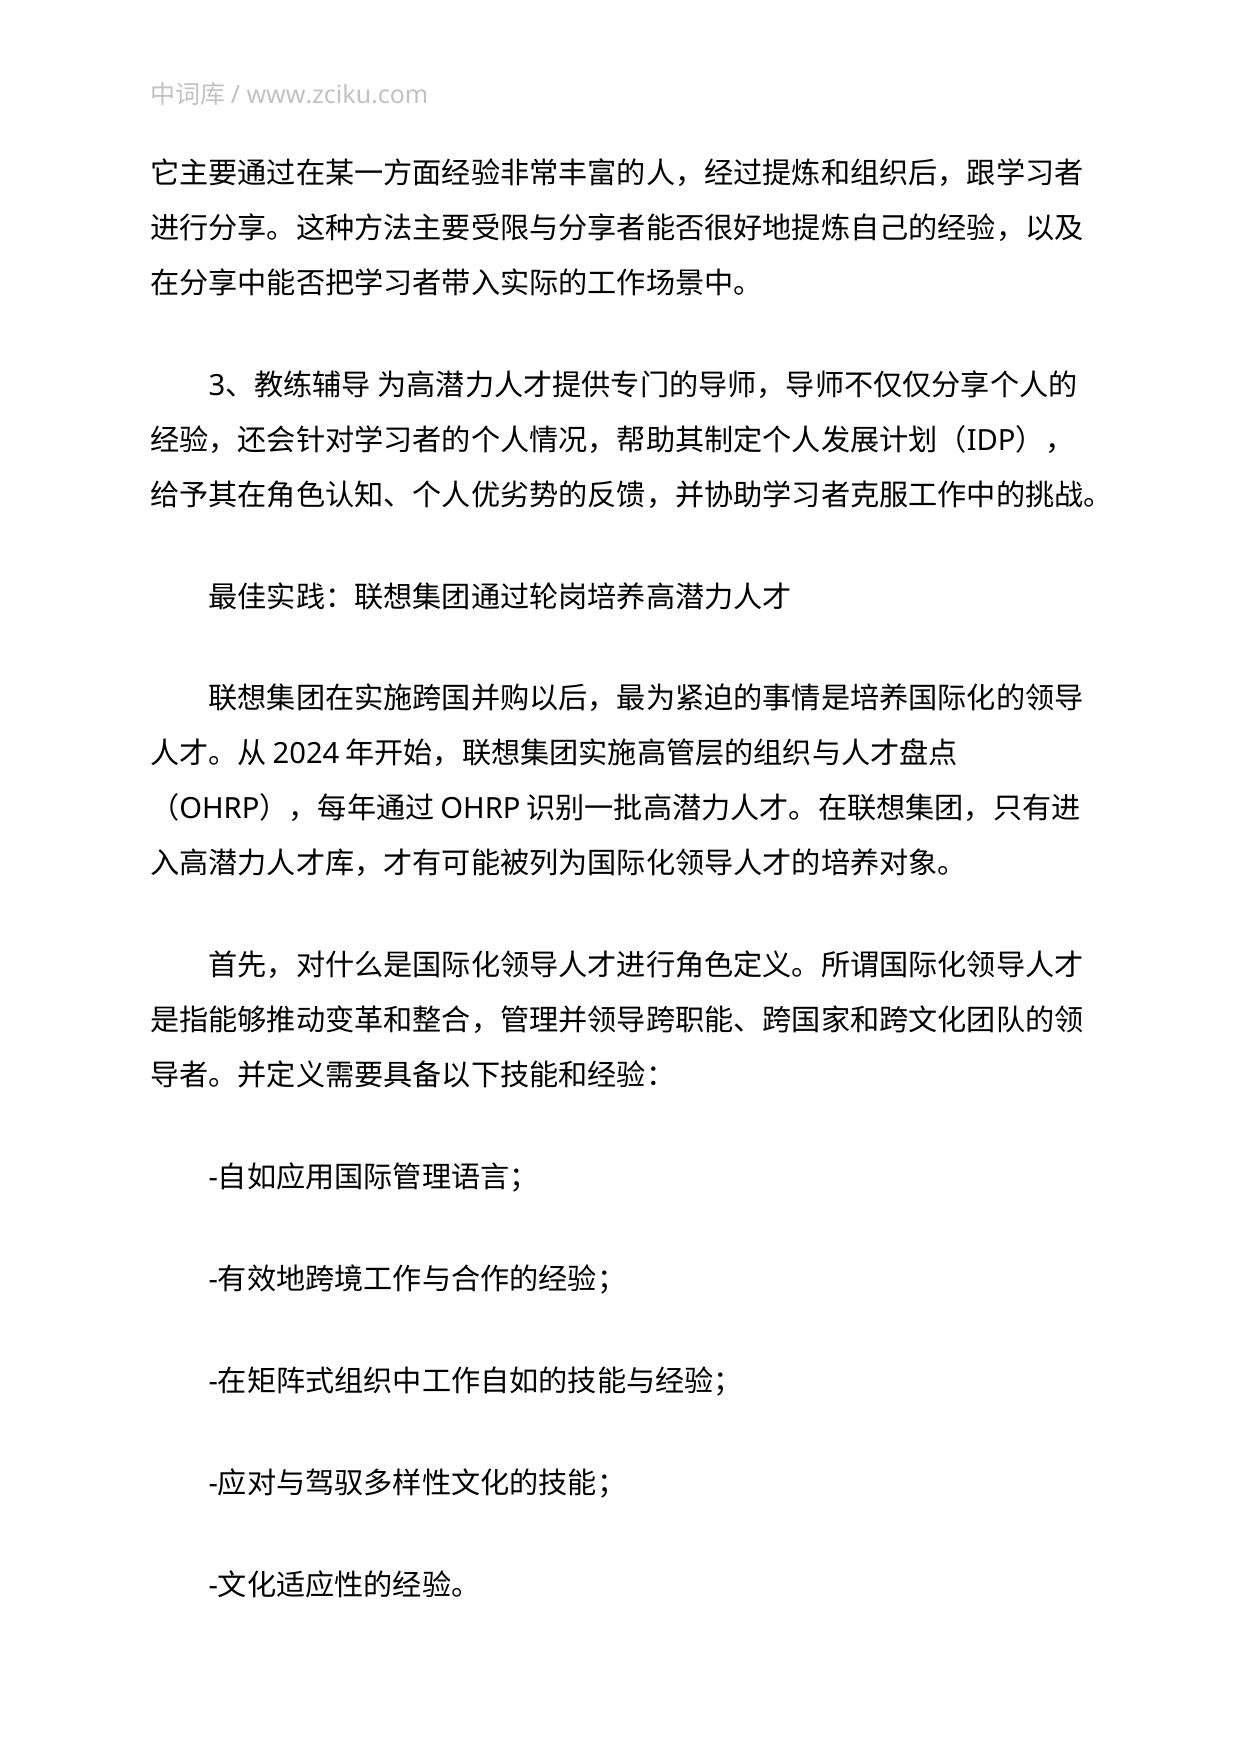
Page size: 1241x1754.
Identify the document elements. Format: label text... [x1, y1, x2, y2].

text -文化适应性的经验。 [150, 1561, 1090, 1604]
text -有效地跨境工作与合作的经验； [150, 1255, 1090, 1298]
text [150, 150, 1090, 302]
text -在矩阵式组织中工作自如的技能与经验； [150, 1357, 1090, 1400]
text -自如应用国际管理语言； [150, 1153, 1090, 1196]
text 最佳实践：联想集团通过轮岗培养高潜力人才 [150, 573, 1090, 616]
text 首先，对什么是国际化领导人才进行角色定义。所谓国际化领导人才是指能够推动变革和整合，管理并领导跨职能、跨国家和跨文化团队的领导者。并定义需要具备以下技能和经验： [150, 942, 1090, 1094]
text 联想集团在实施跨国并购以后，最为紧迫的事情是培养国际化的领导人才。从2024年开始，联想集团实施高管层的组织与人才盘点（OHRP），每年通过OHRP识别一批高潜力人才。在联想集团，只有进入高潜力人才库，才有可能被列为国际化领导人才的培养对象。 [150, 675, 1090, 882]
text 3、教练辅导 为高潜力人才提供专门的导师，导师不仅仅分享个人的经验，还会针对学习者的个人情况，帮助其制定个人发展计划（IDP），给予其在角色认知、个人优劣势的反馈，并协助学习者克服工作中的挑战。 [150, 362, 1090, 514]
text -应对与驾驭多样性文化的技能； [150, 1459, 1090, 1502]
